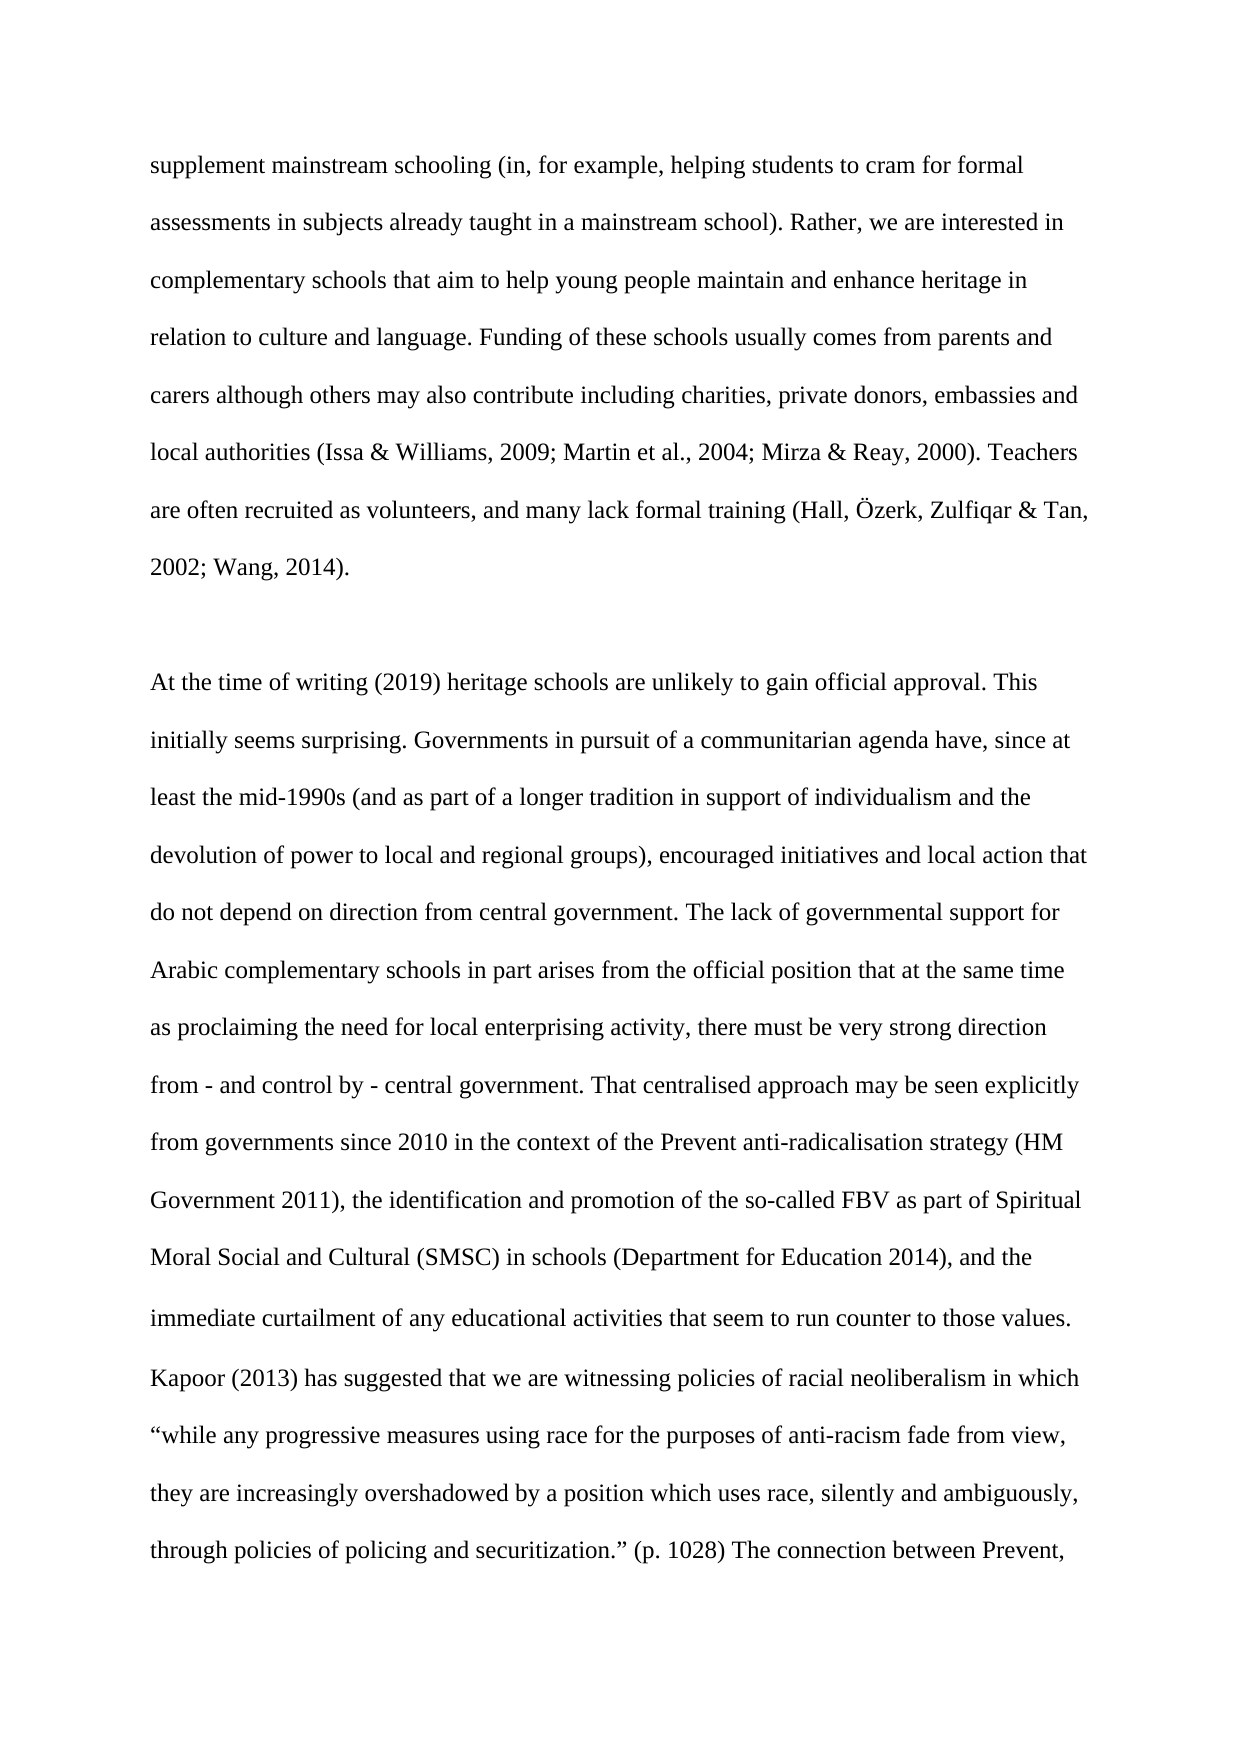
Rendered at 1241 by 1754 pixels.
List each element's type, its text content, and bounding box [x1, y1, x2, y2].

text At the time of writing (2019) heritage schools are unlikely to gain official approval. This initially seems surprising. Governments in pursuit of a communitarian agenda have, since at least the mid-1990s (and as part of a longer tradition in support of individualism and the devolution of power to local and regional groups), encouraged initiatives and local action that do not depend on direction from central government. The lack of governmental support for Arabic complementary schools in part arises from the official position that at the same time as proclaiming the need for local enterprising activity, there must be very strong direction from - and control by - central government. That centralised approach may be seen explicitly from governments since 2010 in the context of the Prevent anti-radicalisation strategy (HM Government 2011), the identification and promotion of the so-called FBV as part of Spiritual Moral Social and Cultural (SMSC) in schools (Department for Education 2014), and the immediate curtailment of any educational activities that seem to run counter to those values. [150, 667, 1090, 1332]
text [150, 150, 1090, 581]
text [150, 1363, 1090, 1564]
